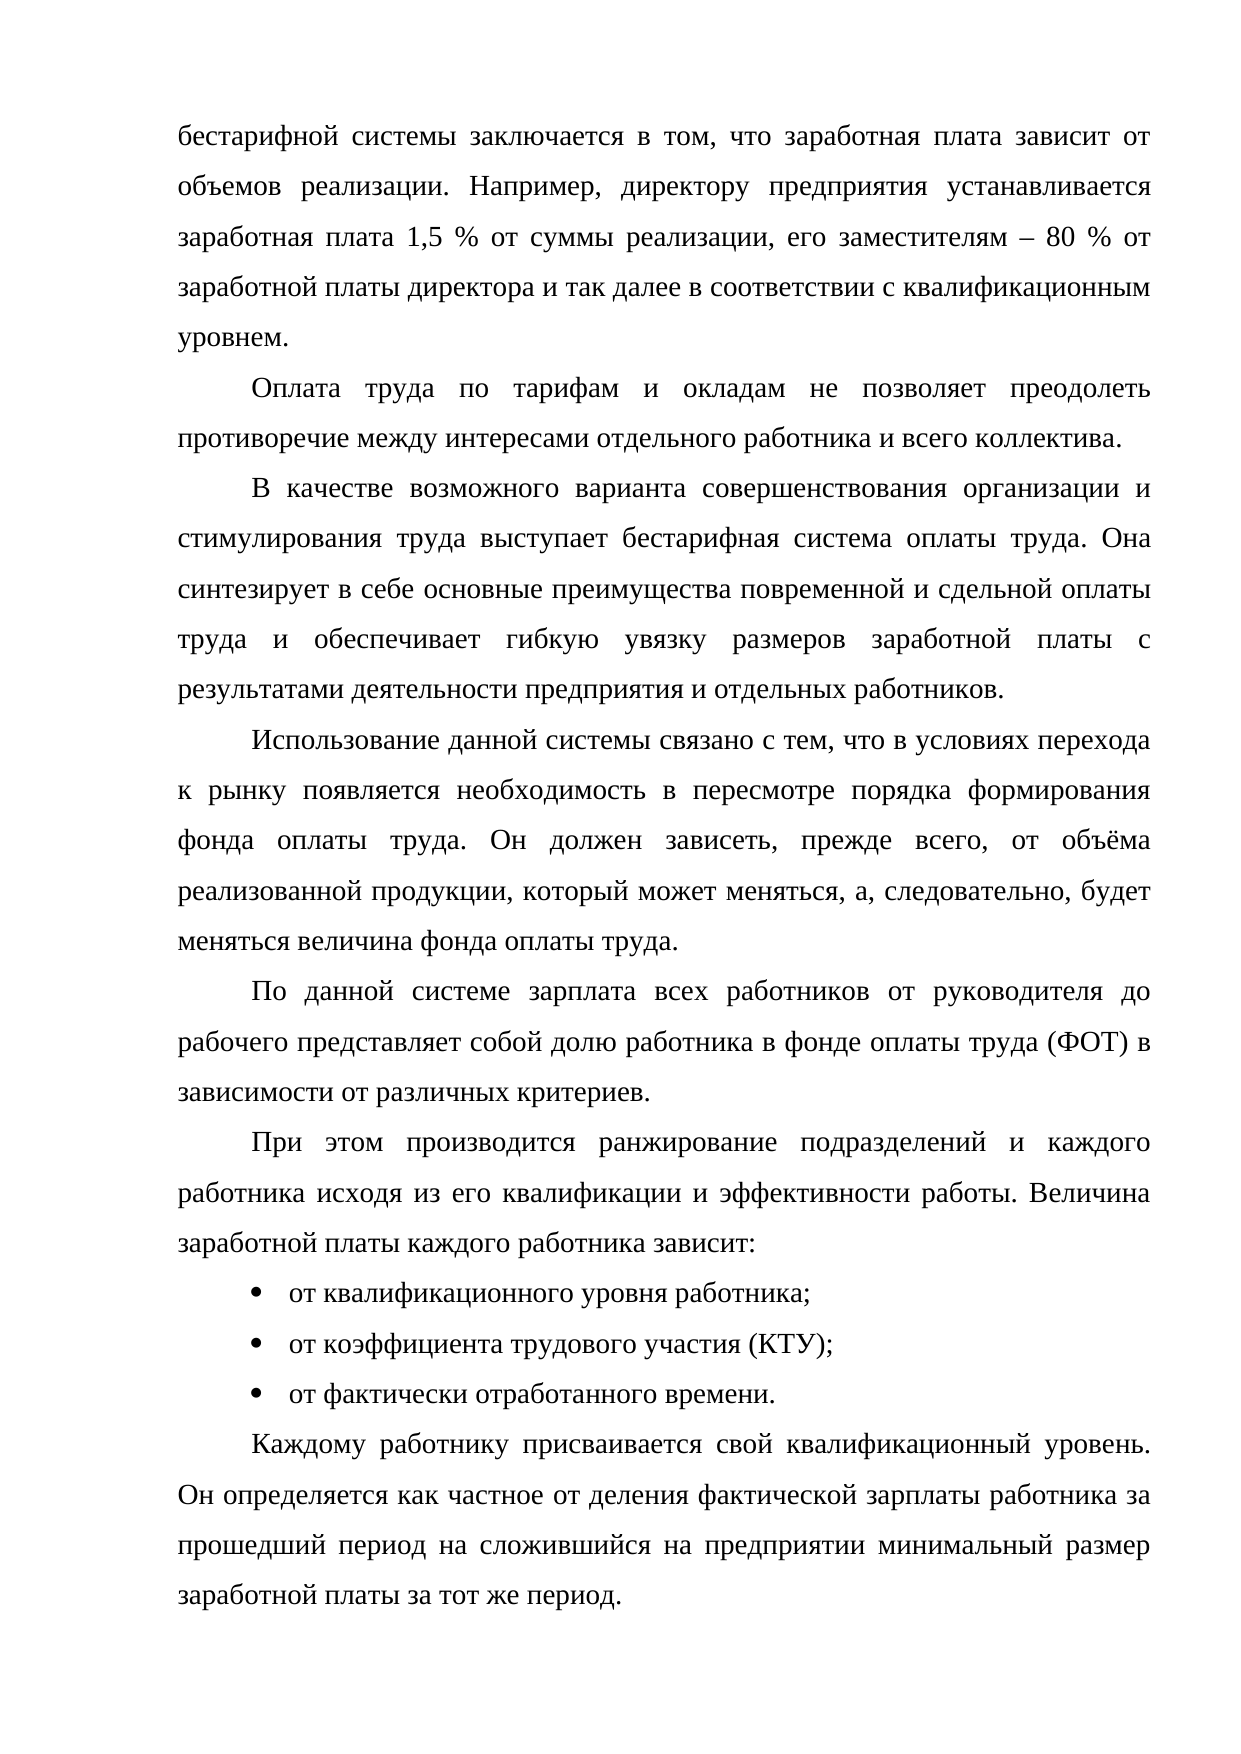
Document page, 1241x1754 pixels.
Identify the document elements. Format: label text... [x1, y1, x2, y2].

text Каждому работнику присваивается свой квалификационный уровень. Он определяется как частное от деления фактической зарплаты работника за прошедший период на сложившийся на предприятии минимальный размер заработной платы за тот же период. [177, 1427, 1152, 1611]
text Оплата труда по тарифам и окладам не позволяет преодолеть противоречие между интересами отдельного работника и всего коллектива. [177, 370, 1152, 453]
list от фактически отработанного времени. [177, 1376, 1152, 1410]
list от коэффициента трудового участия (КТУ); [177, 1326, 1152, 1359]
text При этом производится ранжирование подразделений и каждого работника исходя из его квалификации и эффективности работы. Величина заработной платы каждого работника зависит: [177, 1124, 1152, 1258]
text Использование данной системы связано с тем, что в условиях перехода к рынку появляется необходимость в пересмотре порядка формирования фонда оплаты труда. Он должен зависеть, прежде всего, от объёма реализованной продукции, который может меняться, а, следовательно, будет меняться величина фонда оплаты труда. [177, 722, 1152, 957]
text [177, 118, 1152, 353]
text В качестве возможного варианта совершенствования организации и стимулирования труда выступает бестарифная система оплаты труда. Она синтезирует в себе основные преимущества повременной и сдельной оплаты труда и обеспечивает гибкую увязку размеров заработной платы с результатами деятельности предприятия и отдельных работников. [177, 470, 1152, 705]
text По данной системе зарплата всех работников от руководителя до рабочего представляет собой долю работника в фонде оплаты труда (ФОТ) в зависимости от различных критериев. [177, 973, 1152, 1108]
list от квалификационного уровня работника; [177, 1275, 1152, 1309]
